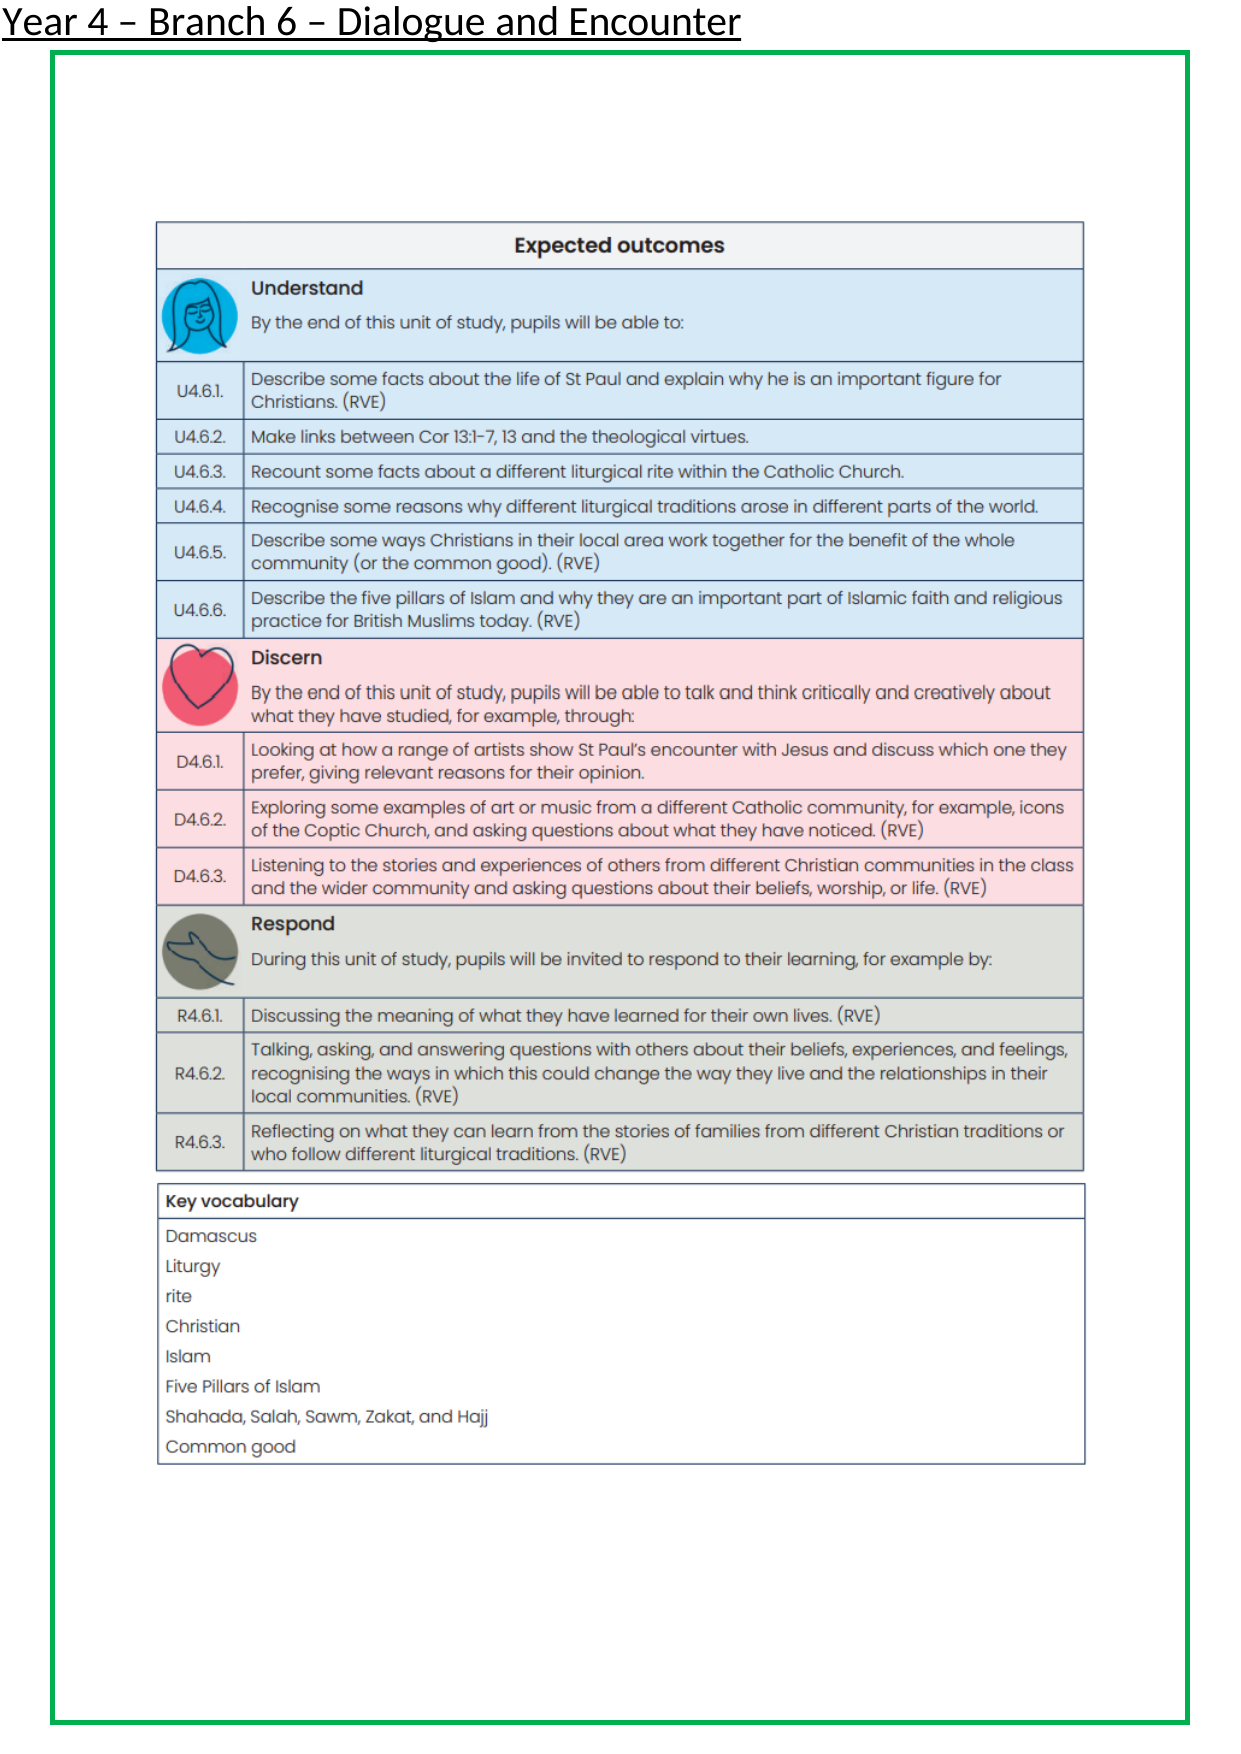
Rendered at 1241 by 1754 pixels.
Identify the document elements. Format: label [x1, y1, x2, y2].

picture [150, 219, 1088, 1472]
